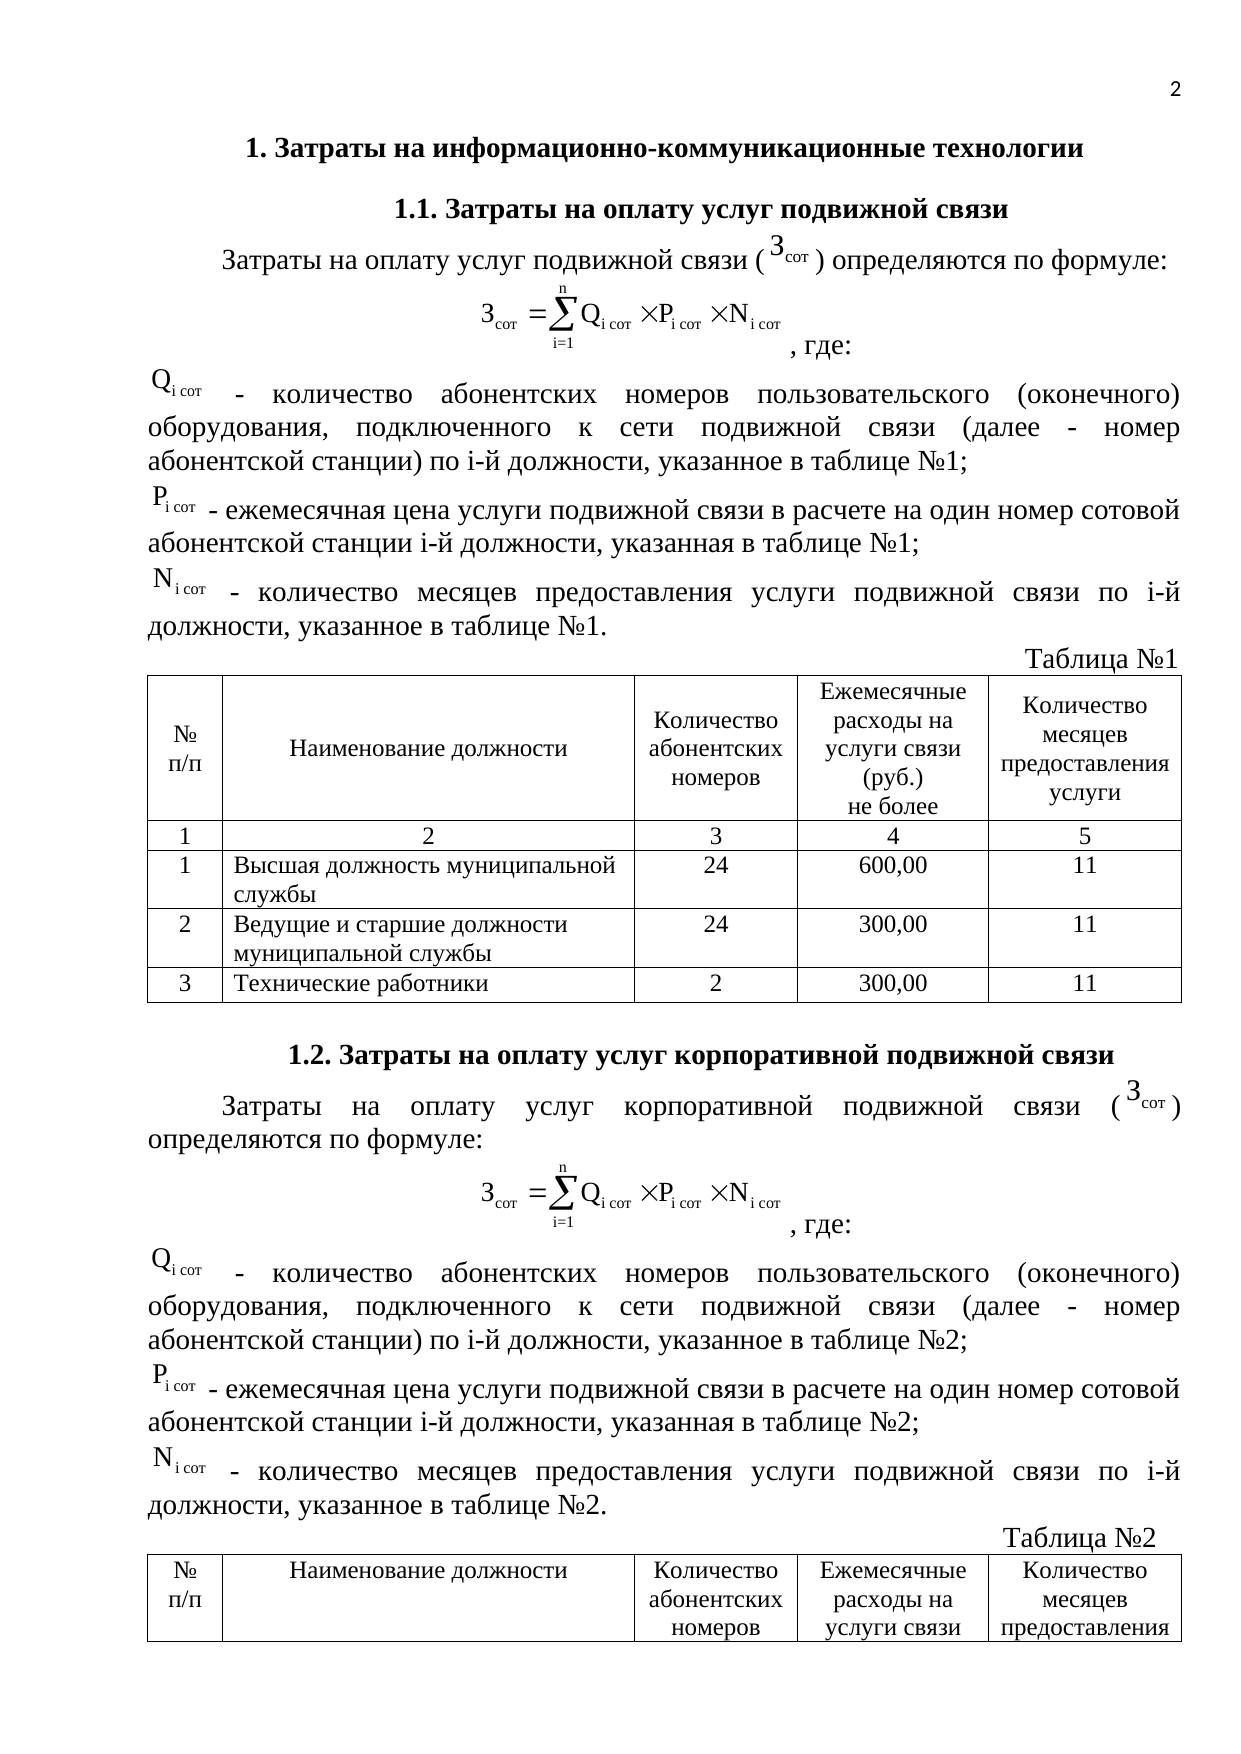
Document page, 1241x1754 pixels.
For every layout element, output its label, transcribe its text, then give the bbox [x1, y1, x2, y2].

text - количество абонентских номеров пользовательского (оконечного) оборудования, подключенного к сети подвижной связи (далее - номер абонентской станции) по i-й должности, указанное в таблице №2; [148, 1239, 1181, 1355]
table_header Ежемесячные расходы на услуги связи (руб.) не более [798, 676, 988, 820]
text 1.2. Затраты на оплату услуг корпоративной подвижной связи [148, 1037, 1181, 1070]
text , где: [148, 276, 1181, 360]
table_header Количество абонентских номеров [635, 676, 797, 820]
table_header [635, 1555, 797, 1641]
table_cell 300,00 [798, 968, 988, 1002]
text - количество месяцев предоставления услуги подвижной связи по i-й должности, указанное в таблице №1. [148, 559, 1181, 641]
table_cell 300,00 [798, 909, 988, 967]
table_header Наименование должности [223, 676, 634, 820]
table_cell Технические работники [223, 968, 634, 1002]
text - количество месяцев предоставления услуги подвижной связи по i-й должности, указанное в таблице №2. [148, 1438, 1181, 1520]
text Затраты на оплату услуг корпоративной подвижной связи () определяются по формуле: [148, 1070, 1181, 1155]
text - ежемесячная цена услуги подвижной связи в расчете на один номер сотовой абонентской станции i-й должности, указанная в таблице №2; [148, 1355, 1181, 1438]
table_cell Ведущие и старшие должности муниципальной службы [223, 909, 634, 967]
table_cell 3 [635, 821, 797, 849]
table_cell 1 [148, 821, 222, 849]
text - количество абонентских номеров пользовательского (оконечного) оборудования, подключенного к сети подвижной связи (далее - номер абонентской станции) по i-й должности, указанное в таблице №1; [148, 360, 1181, 476]
table_cell 11 [989, 851, 1181, 908]
table_cell 24 [635, 909, 797, 967]
text , где: [148, 1155, 1181, 1239]
text - ежемесячная цена услуги подвижной связи в расчете на один номер сотовой абонентской станции i-й должности, указанная в таблице №1; [148, 476, 1181, 559]
table_cell 11 [989, 968, 1181, 1002]
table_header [223, 1555, 634, 1641]
table_header № п/п [148, 676, 222, 820]
table_cell 4 [798, 821, 988, 849]
table_cell 600,00 [798, 851, 988, 908]
text Таблица №2 [148, 1520, 1181, 1554]
table_cell 3 [148, 968, 222, 1002]
text Затраты на оплату услуг подвижной связи () определяются по формуле: [148, 225, 1181, 276]
text 1.1. Затраты на оплату услуг подвижной связи [148, 191, 1181, 225]
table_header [798, 1555, 988, 1641]
table_cell 2 [635, 968, 797, 1002]
table_header № п/п [148, 1555, 222, 1641]
table_cell 5 [989, 821, 1181, 849]
table_cell 2 [223, 821, 634, 849]
table_cell 24 [635, 851, 797, 908]
table_cell 1 [148, 851, 222, 908]
text Таблица №1 [148, 641, 1181, 675]
table_cell 11 [989, 909, 1181, 967]
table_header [989, 1555, 1181, 1641]
table_cell 2 [148, 909, 222, 967]
table_cell Высшая должность муниципальной службы [223, 851, 634, 908]
table_header Количество месяцев предоставления услуги [989, 676, 1181, 820]
text 1. Затраты на информационно-коммуникационные технологии [148, 130, 1181, 163]
